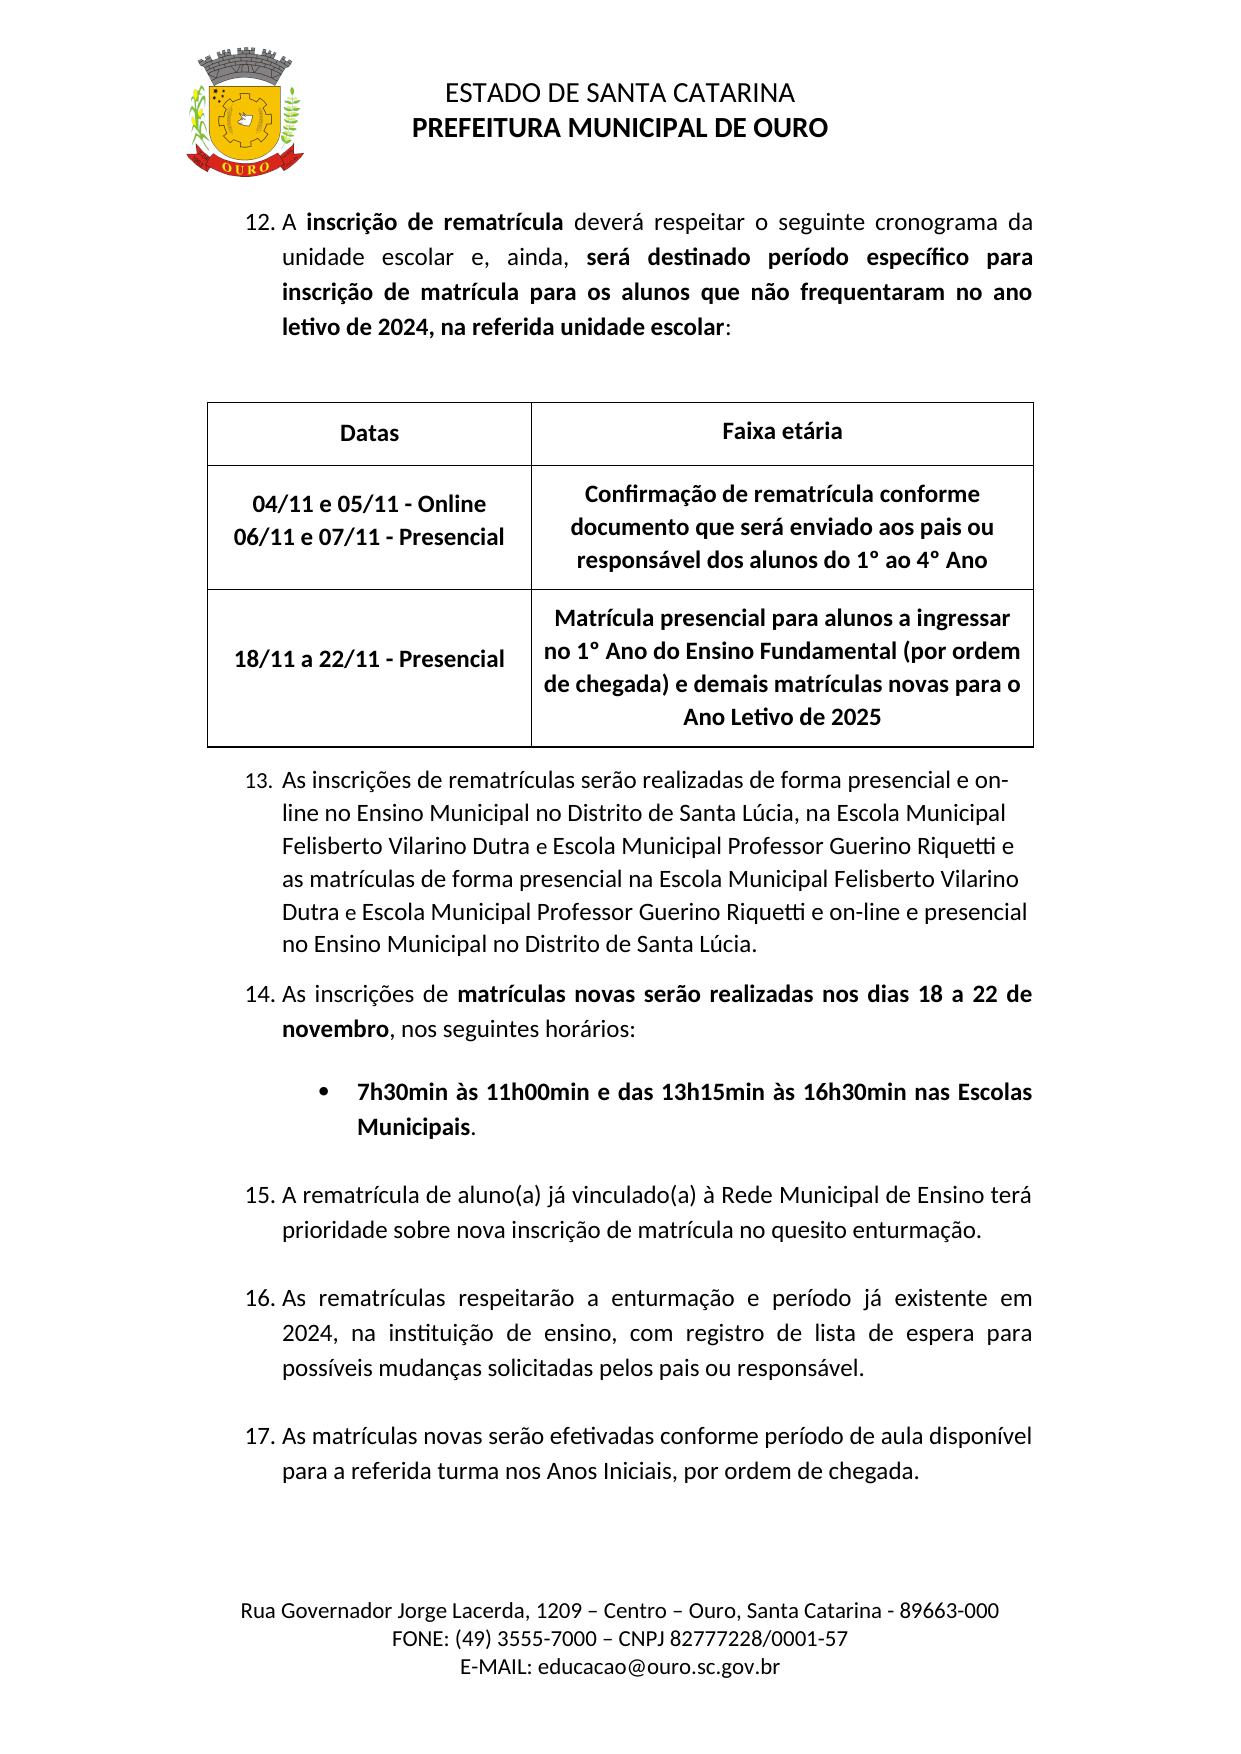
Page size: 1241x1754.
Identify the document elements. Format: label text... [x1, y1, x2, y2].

list A rematrícula de aluno(a) já vinculado(a) à Rede Municipal de Ensino terá prioridade sobre nova inscrição de matrícula no quesito enturmação. [244, 1179, 1034, 1244]
list 7h30min às 11h00min e das 13h15min às 16h30min nas Escolas Municipais. [319, 1076, 1034, 1141]
table_cell 04/11 e 05/11 - Online 06/11 e 07/11 - Presencial [208, 466, 531, 589]
table_cell Matrícula presencial para alunos a ingressar no 1º Ano do Ensino Fundamental (por ordem de chegada) e demais matrículas novas para o Ano Letivo de 2025 [532, 590, 1033, 746]
table_cell Confirmação de rematrícula conforme documento que será enviado aos pais ou responsável dos alunos do 1º ao 4º Ano [532, 466, 1033, 589]
list As inscrições de rematrículas serão realizadas de forma presencial e on-line no Ensino Municipal no Distrito de Santa Lúcia, na Escola Municipal Felisberto Vilarino Dutra e Escola Municipal Professor Guerino Riquetti e as matrículas de forma presencial na Escola Municipal Felisberto Vilarino Dutra e Escola Municipal Professor Guerino Riquetti e on-line e presencial no Ensino Municipal no Distrito de Santa Lúcia. [244, 764, 1034, 959]
list As inscrições de matrículas novas serão realizadas nos dias 18 a 22 de novembro, nos seguintes horários: [244, 978, 1034, 1044]
list A inscrição de rematrícula deverá respeitar o seguinte cronograma da unidade escolar e, ainda, será destinado período específico para inscrição de matrícula para os alunos que não frequentaram no ano letivo de 2024, na referida unidade escolar: [244, 206, 1034, 341]
list As rematrículas respeitarão a enturmação e período já existente em 2024, na instituição de ensino, com registro de lista de espera para possíveis mudanças solicitadas pelos pais ou responsável. [244, 1282, 1034, 1382]
list As matrículas novas serão efetivadas conforme período de aula disponível para a referida turma nos Anos Iniciais, por ordem de chegada. [244, 1420, 1034, 1486]
table_cell 18/11 a 22/11 - Presencial [208, 590, 531, 746]
table_header Datas [208, 403, 531, 464]
picture [164, 31, 326, 193]
table_header Faixa etária [532, 403, 1033, 464]
